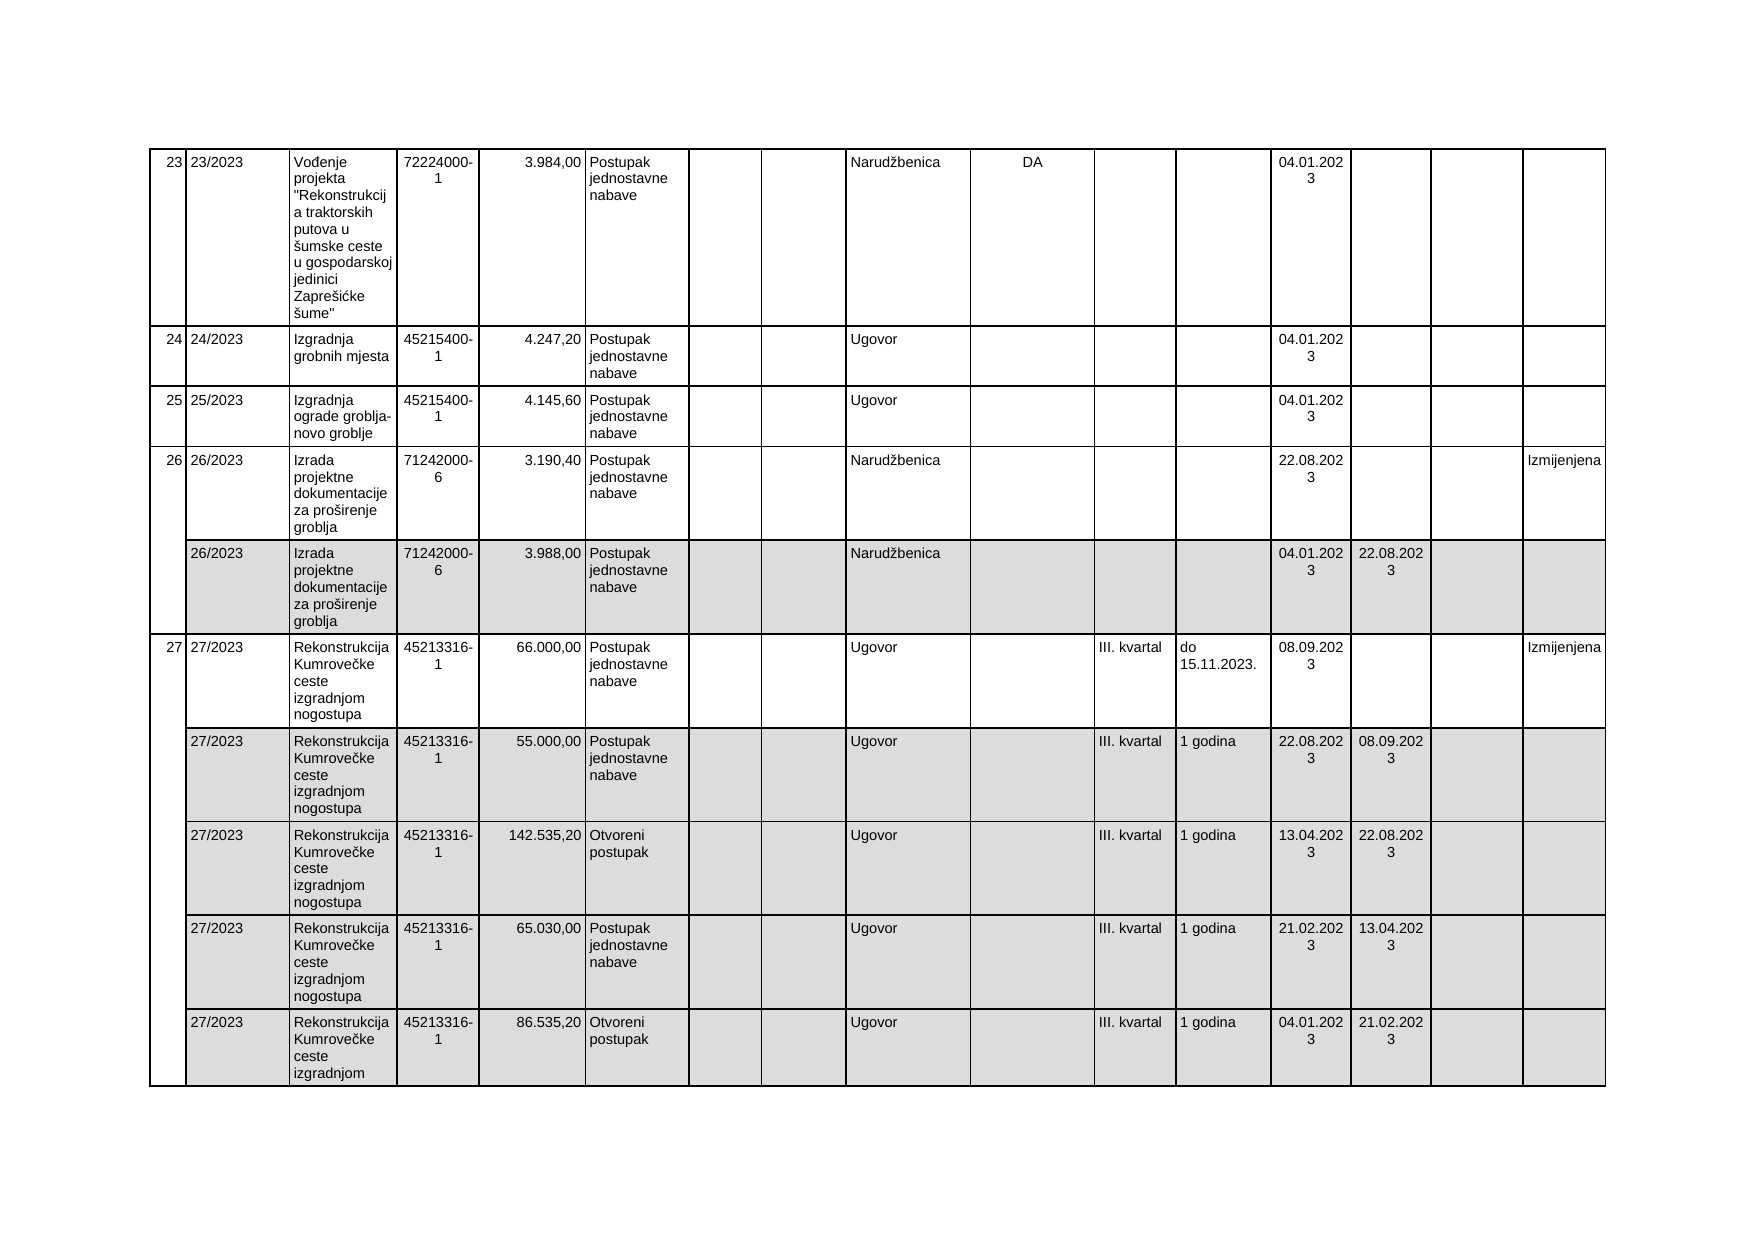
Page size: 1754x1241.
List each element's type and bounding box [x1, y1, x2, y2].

table_cell [762, 387, 845, 446]
table_cell [1177, 327, 1270, 385]
table_cell [586, 447, 688, 539]
table_cell [480, 150, 585, 325]
table_cell [1524, 635, 1605, 727]
table_cell [586, 387, 688, 446]
table_cell [1352, 447, 1430, 539]
table_cell [1432, 150, 1522, 325]
table_cell [586, 150, 688, 325]
table_cell [1432, 447, 1522, 539]
table_cell [1095, 635, 1175, 727]
table_cell [971, 447, 1094, 539]
table_cell [480, 327, 585, 385]
table_cell [1272, 150, 1350, 325]
table_cell [290, 150, 396, 325]
table_cell [290, 327, 396, 385]
table_cell [971, 150, 1094, 325]
table_cell [1272, 635, 1350, 727]
table_cell [1177, 150, 1270, 325]
table_cell [480, 635, 585, 727]
table_cell [398, 150, 478, 325]
table_cell [1432, 387, 1522, 446]
table_cell [290, 447, 396, 539]
table_cell [1352, 387, 1430, 446]
table_cell [187, 387, 289, 446]
table_cell [586, 327, 688, 385]
table_cell [1524, 387, 1605, 446]
table_cell [1352, 635, 1430, 727]
table_cell [187, 635, 289, 727]
table_cell [847, 150, 970, 325]
table_cell [762, 150, 845, 325]
table_cell [1352, 150, 1430, 325]
table_cell [398, 387, 478, 446]
table_cell [398, 447, 478, 539]
table_cell [480, 447, 585, 539]
table_cell [847, 327, 970, 385]
table_cell [1177, 387, 1270, 446]
table_cell [1272, 327, 1350, 385]
table_cell [586, 635, 688, 727]
table_cell [1095, 447, 1175, 539]
table_cell [1272, 447, 1350, 539]
table_cell [1177, 635, 1270, 727]
table_cell [847, 387, 970, 446]
table_cell [1095, 387, 1175, 446]
table_cell [1095, 150, 1175, 325]
table_cell [187, 150, 289, 325]
table_cell [398, 635, 478, 727]
table_cell [690, 387, 761, 446]
table_cell [290, 635, 396, 727]
table_cell [847, 635, 970, 727]
table_cell [398, 327, 478, 385]
table_cell [1177, 447, 1270, 539]
table_cell [1432, 635, 1522, 727]
table_cell [1352, 327, 1430, 385]
table_cell [290, 387, 396, 446]
table_cell [1095, 327, 1175, 385]
table_cell [1524, 447, 1605, 539]
table_cell [762, 447, 845, 539]
table_cell [971, 635, 1094, 727]
table_cell [690, 327, 761, 385]
table_cell [1524, 150, 1605, 325]
table_cell [971, 387, 1094, 446]
table_cell [762, 635, 845, 727]
table_cell [847, 447, 970, 539]
table_cell [690, 447, 761, 539]
table_cell [187, 327, 289, 385]
table_cell [971, 327, 1094, 385]
table_cell [762, 327, 845, 385]
table_cell [187, 447, 289, 539]
table_cell [690, 635, 761, 727]
table_cell [690, 150, 761, 325]
table_cell [1272, 387, 1350, 446]
table_cell [1524, 327, 1605, 385]
table_cell [1432, 327, 1522, 385]
table_cell [480, 387, 585, 446]
